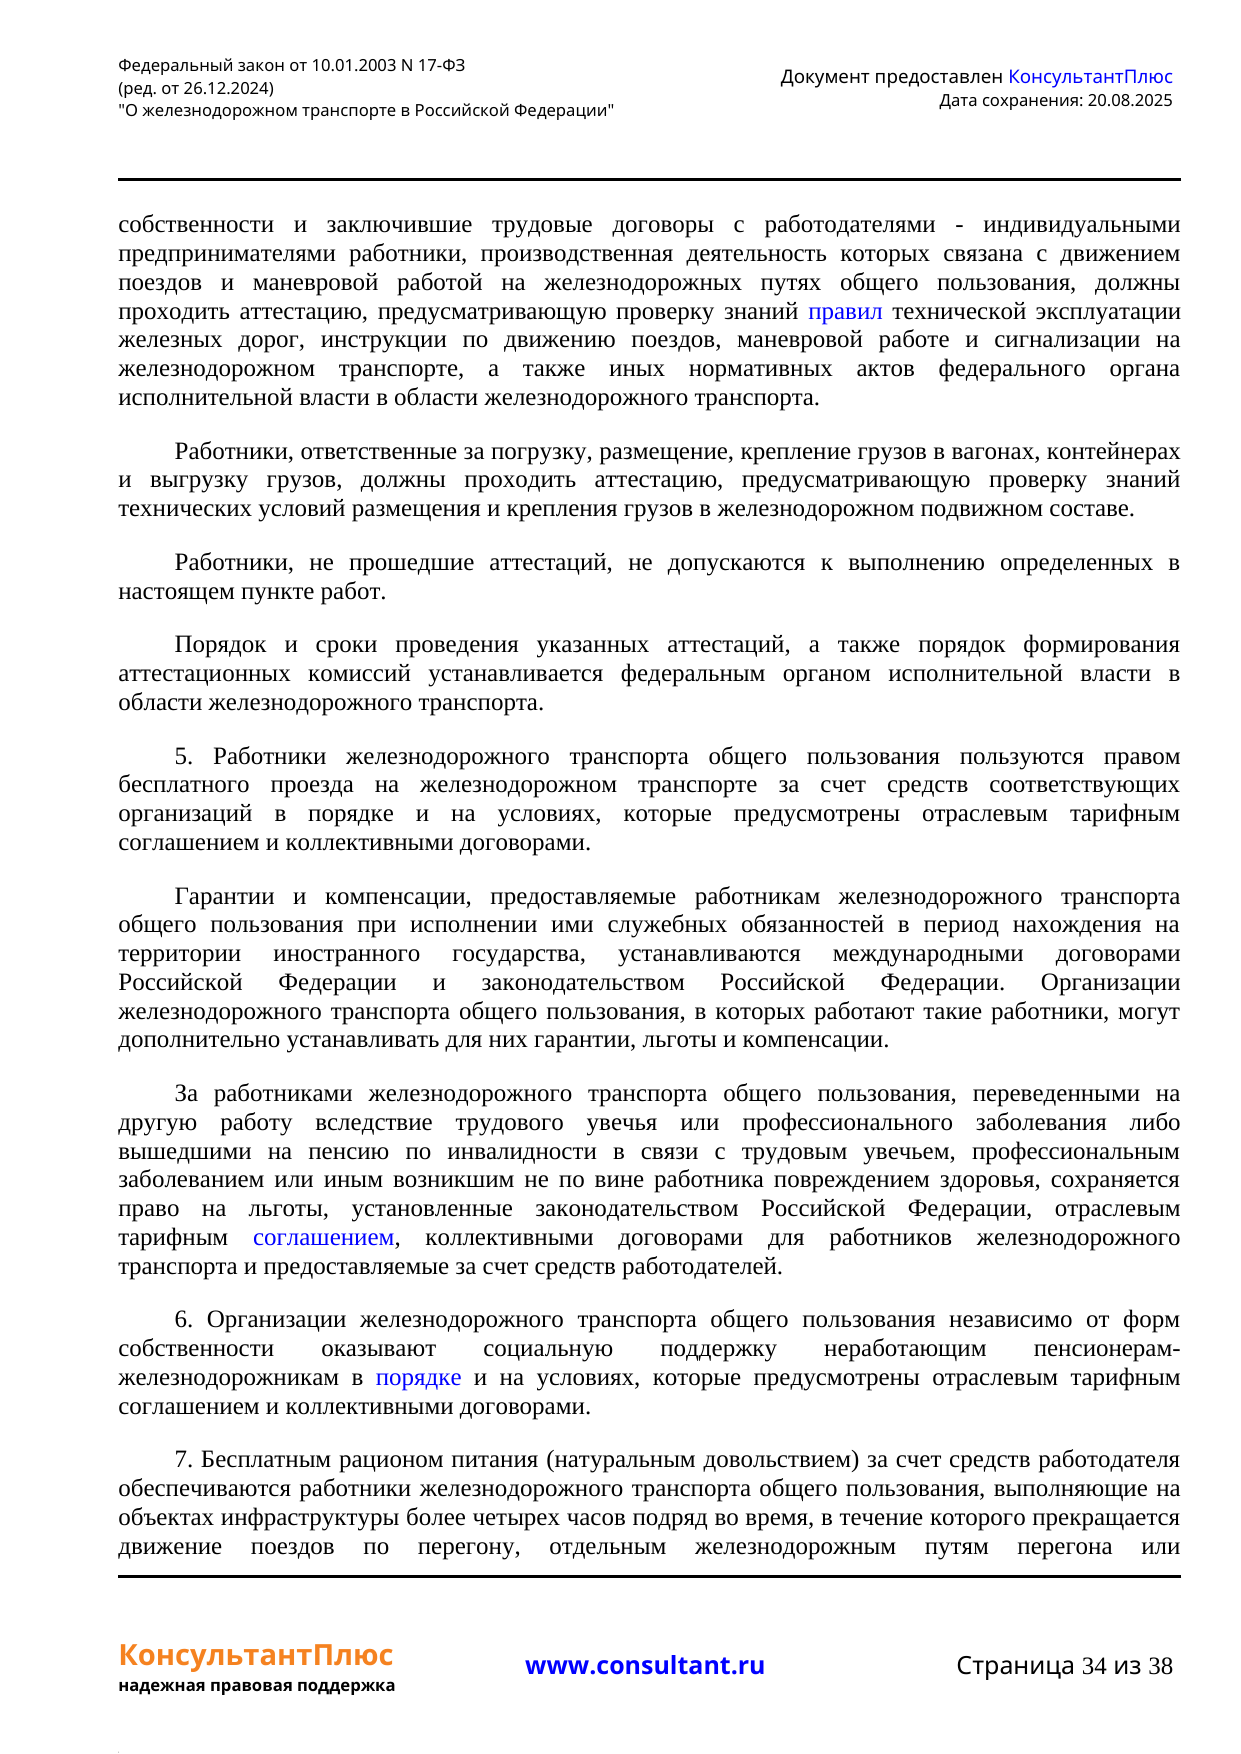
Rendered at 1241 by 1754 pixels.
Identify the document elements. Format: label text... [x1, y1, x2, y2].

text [118, 1444, 1181, 1559]
text За работниками железнодорожного транспорта общего пользования, переведенными на другую работу вследствие трудового увечья или профессионального заболевания либо вышедшими на пенсию по инвалидности в связи с трудовым увечьем, профессиональным заболеванием или иным возникшим не по вине работника повреждением здоровья, сохраняется право на льготы, установленные законодательством Российской Федерации, отраслевым тарифным соглашением, коллективными договорами для работников железнодорожного транспорта и предоставляемые за счет средств работодателей. [118, 1078, 1181, 1279]
text Работники, ответственные за погрузку, размещение, крепление грузов в вагонах, контейнерах и выгрузку грузов, должны проходить аттестацию, предусматривающую проверку знаний технических условий размещения и крепления грузов в железнодорожном подвижном составе. [118, 436, 1181, 522]
text Порядок и сроки проведения указанных аттестаций, а также порядок формирования аттестационных комиссий устанавливается федеральным органом исполнительной власти в области железнодорожного транспорта. [118, 629, 1181, 716]
text 5. Работники железнодорожного транспорта общего пользования пользуются правом бесплатного проезда на железнодорожном транспорте за счет средств соответствующих организаций в порядке и на условиях, которые предусмотрены отраслевым тарифным соглашением и коллективными договорами. [118, 741, 1181, 856]
text Гарантии и компенсации, предоставляемые работникам железнодорожного транспорта общего пользования при исполнении ими служебных обязанностей в период нахождения на территории иностранного государства, устанавливаются международными договорами Российской Федерации и законодательством Российской Федерации. Организации железнодорожного транспорта общего пользования, в которых работают такие работники, могут дополнительно устанавливать для них гарантии, льготы и компенсации. [118, 881, 1181, 1053]
text 6. Организации железнодорожного транспорта общего пользования независимо от форм собственности оказывают социальную поддержку неработающим пенсионерам-железнодорожникам в порядке и на условиях, которые предусмотрены отраслевым тарифным соглашением и коллективными договорами. [118, 1304, 1181, 1419]
text Работники, не прошедшие аттестаций, не допускаются к выполнению определенных в настоящем пункте работ. [118, 547, 1181, 604]
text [118, 209, 1181, 411]
